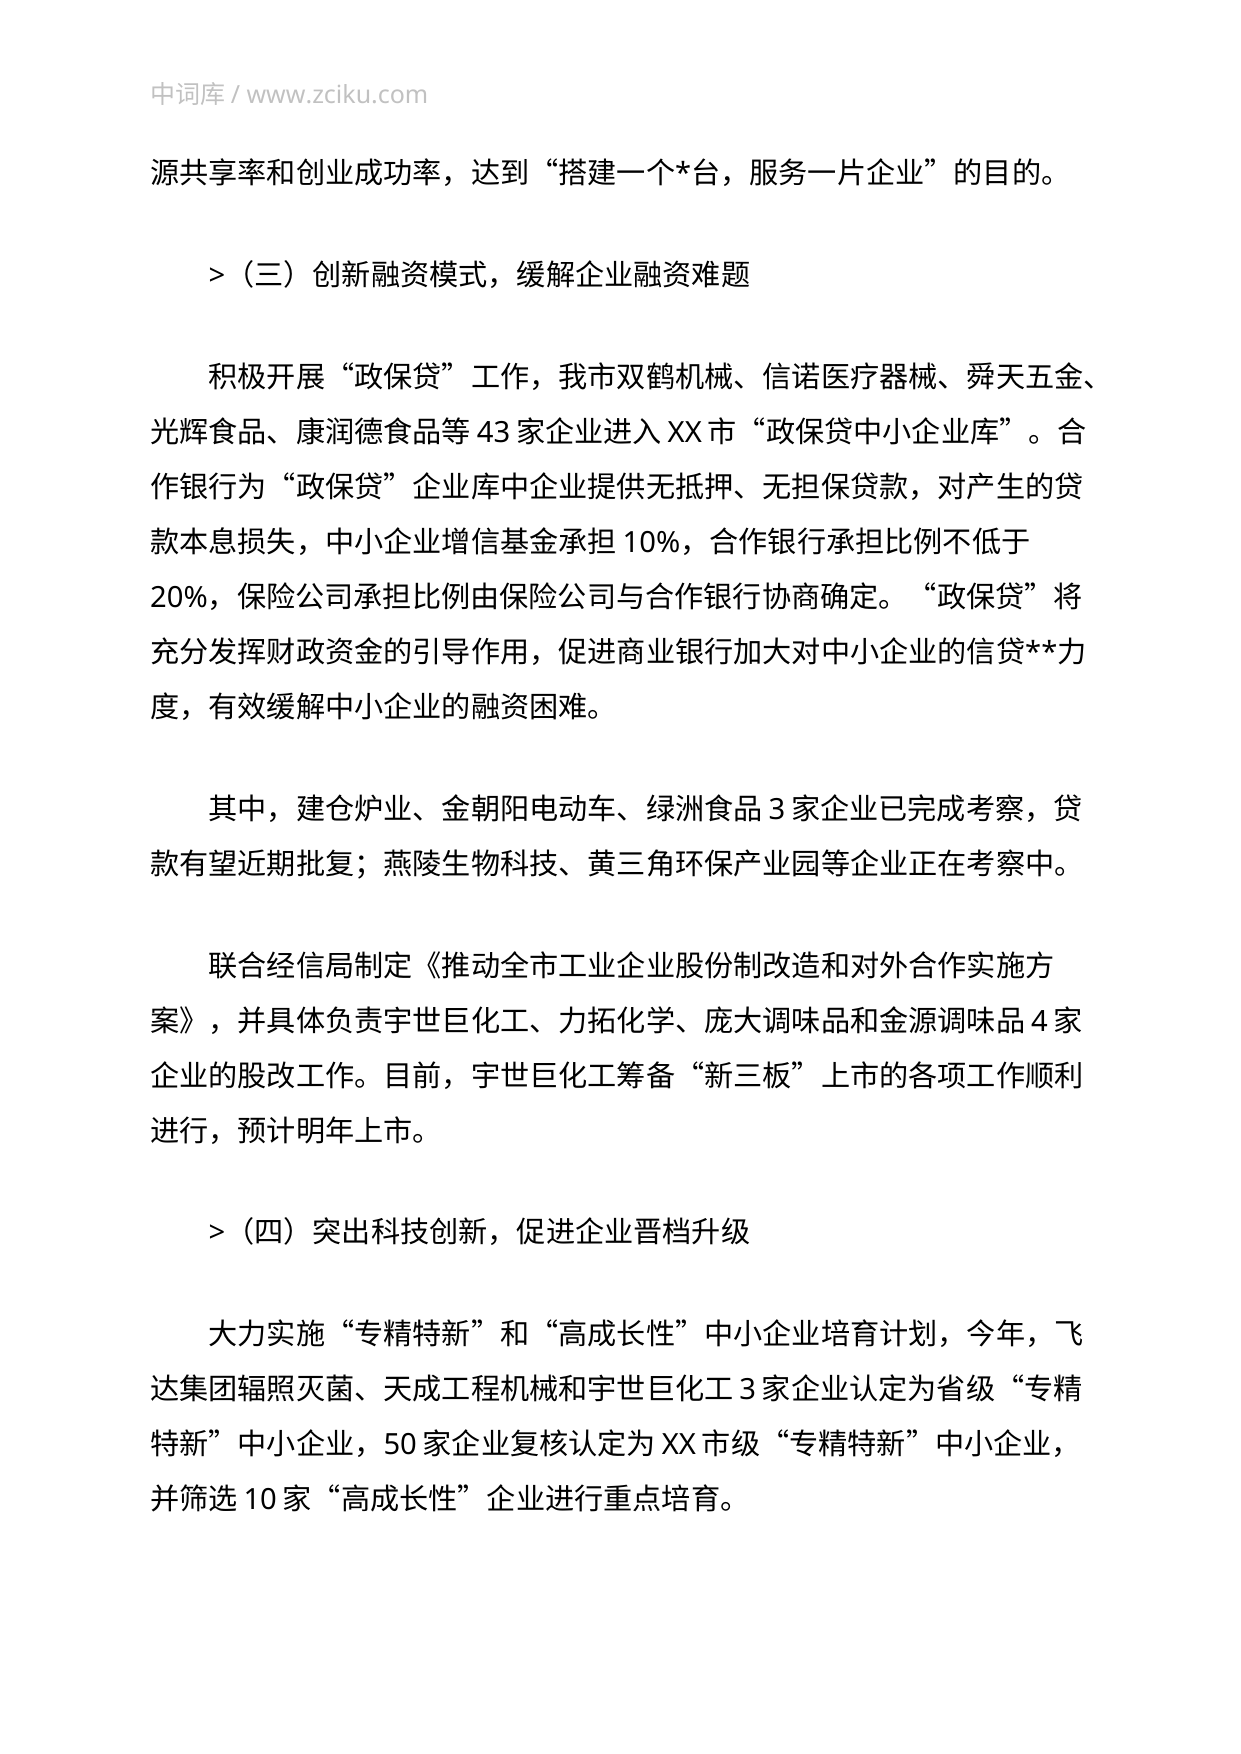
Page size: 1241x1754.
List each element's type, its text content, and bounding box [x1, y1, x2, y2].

text 大力实施“专精特新”和“高成长性”中小企业培育计划，今年，飞达集团辐照灭菌、天成工程机械和宇世巨化工3家企业认定为省级“专精特新”中小企业，50家企业复核认定为XX市级“专精特新”中小企业，并筛选10家“高成长性”企业进行重点培育。 [150, 1311, 1090, 1518]
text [150, 150, 1090, 192]
text 积极开展“政保贷”工作，我市双鹤机械、信诺医疗器械、舜天五金、光辉食品、康润德食品等43家企业进入XX市“政保贷中小企业库”。合作银行为“政保贷”企业库中企业提供无抵押、无担保贷款，对产生的贷款本息损失，中小企业增信基金承担10%，合作银行承担比例不低于20%，保险公司承担比例由保险公司与合作银行协商确定。“政保贷”将充分发挥财政资金的引导作用，促进商业银行加大对中小企业的信贷**力度，有效缓解中小企业的融资困难。 [150, 354, 1090, 726]
text >（四）突出科技创新，促进企业晋档升级 [150, 1209, 1090, 1251]
text 联合经信局制定《推动全市工业企业股份制改造和对外合作实施方案》，并具体负责宇世巨化工、力拓化学、庞大调味品和金源调味品4家企业的股改工作。目前，宇世巨化工筹备“新三板”上市的各项工作顺利进行，预计明年上市。 [150, 942, 1090, 1149]
text >（三）创新融资模式，缓解企业融资难题 [150, 252, 1090, 294]
text 其中，建仓炉业、金朝阳电动车、绿洲食品3家企业已完成考察，贷款有望近期批复；燕陵生物科技、黄三角环保产业园等企业正在考察中。 [150, 786, 1090, 883]
